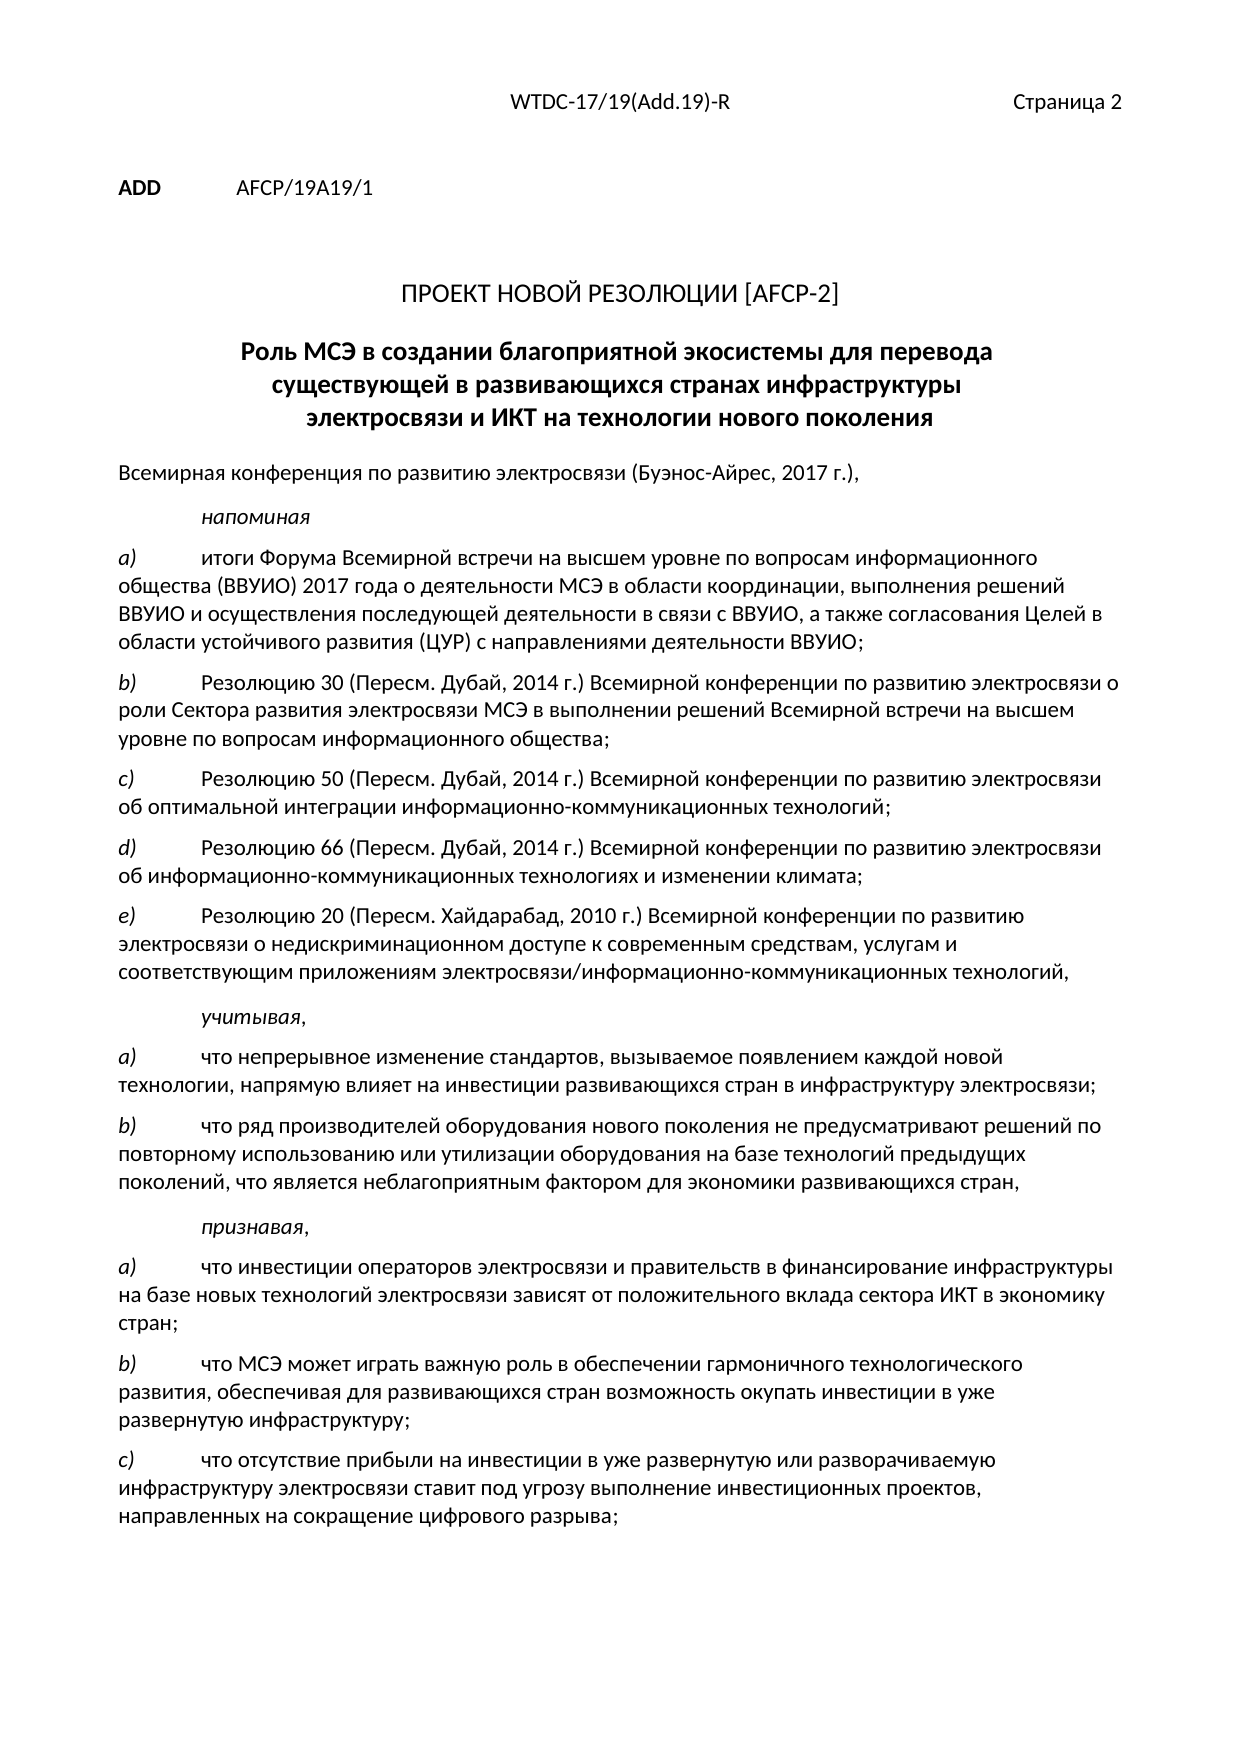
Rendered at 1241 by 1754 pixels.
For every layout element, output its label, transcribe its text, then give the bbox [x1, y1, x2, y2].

text b) Резолюцию 30 (Пересм. Дубай, 2014 г.) Всемирной конференции по развитию электросвязи о роли Сектора развития электросвязи МСЭ в выполнении решений Всемирной встречи на высшем уровне по вопросам информационного общества; [118, 668, 1122, 752]
text ПРОЕКТ НОВОЙ РЕЗОЛЮЦИИ [AFCP-2] [118, 276, 1122, 309]
text a) что инвестиции операторов электросвязи и правительств в финансирование инфраструктуры на базе новых технологий электросвязи зависят от положительного вклада сектора ИКТ в экономику стран; [118, 1252, 1122, 1336]
text a) итоги Форума Всемирной встречи на высшем уровне по вопросам информационного общества (ВВУИО) 2017 года о деятельности МСЭ в области координации, выполнения решений ВВУИО и осуществления последующей деятельности в связи с ВВУИО, а также согласования Целей в области устойчивого развития (ЦУР) с направлениями деятельности ВВУИО; [118, 543, 1122, 655]
text ADD AFCP/19A19/1 [118, 173, 1122, 201]
text b) что ряд производителей оборудования нового поколения не предусматривают решений по повторному использованию или утилизации оборудования на базе технологий предыдущих поколений, что является неблагоприятным фактором для экономики развивающихся стран, [118, 1111, 1122, 1195]
title Всемирная конференция по развитию электросвязи (Буэнос-Айрес, 2017 г.), [118, 458, 1122, 486]
text b) что МСЭ может играть важную роль в обеспечении гармоничного технологического развития, обеспечивая для развивающихся стран возможность окупать инвестиции в уже развернутую инфраструктуру; [118, 1349, 1122, 1433]
text d) Резолюцию 66 (Пересм. Дубай, 2014 г.) Всемирной конференции по развитию электросвязи об информационно-коммуникационных технологиях и изменении климата; [118, 833, 1122, 889]
text a) что непрерывное изменение стандартов, вызываемое появлением каждой новой технологии, напрямую влияет на инвестиции развивающихся стран в инфраструктуру электросвязи; [118, 1042, 1122, 1098]
text e) Резолюцию 20 (Пересм. Хайдарабад, 2010 г.) Всемирной конференции по развитию электросвязи о недискриминационном доступе к современным средствам, услугам и соответствующим приложениям электросвязи/информационно-коммуникационных технологий, [118, 901, 1122, 985]
text напоминая [201, 502, 1122, 531]
title Роль МСЭ в создании благоприятной экосистемы для перевода существующей в развивающихся странах инфраструктуры электросвязи и ИКТ на технологии нового поколения [118, 334, 1122, 433]
text c) что отсутствие прибыли на инвестиции в уже развернутую или разворачиваемую инфраструктуру электросвязи ставит под угрозу выполнение инвестиционных проектов, направленных на сокращение цифрового разрыва; [118, 1445, 1122, 1529]
text учитывая, [201, 1002, 1122, 1030]
text c) Резолюцию 50 (Пересм. Дубай, 2014 г.) Всемирной конференции по развитию электросвязи об оптимальной интеграции информационно-коммуникационных технологий; [118, 764, 1122, 820]
text признавая, [201, 1212, 1122, 1240]
